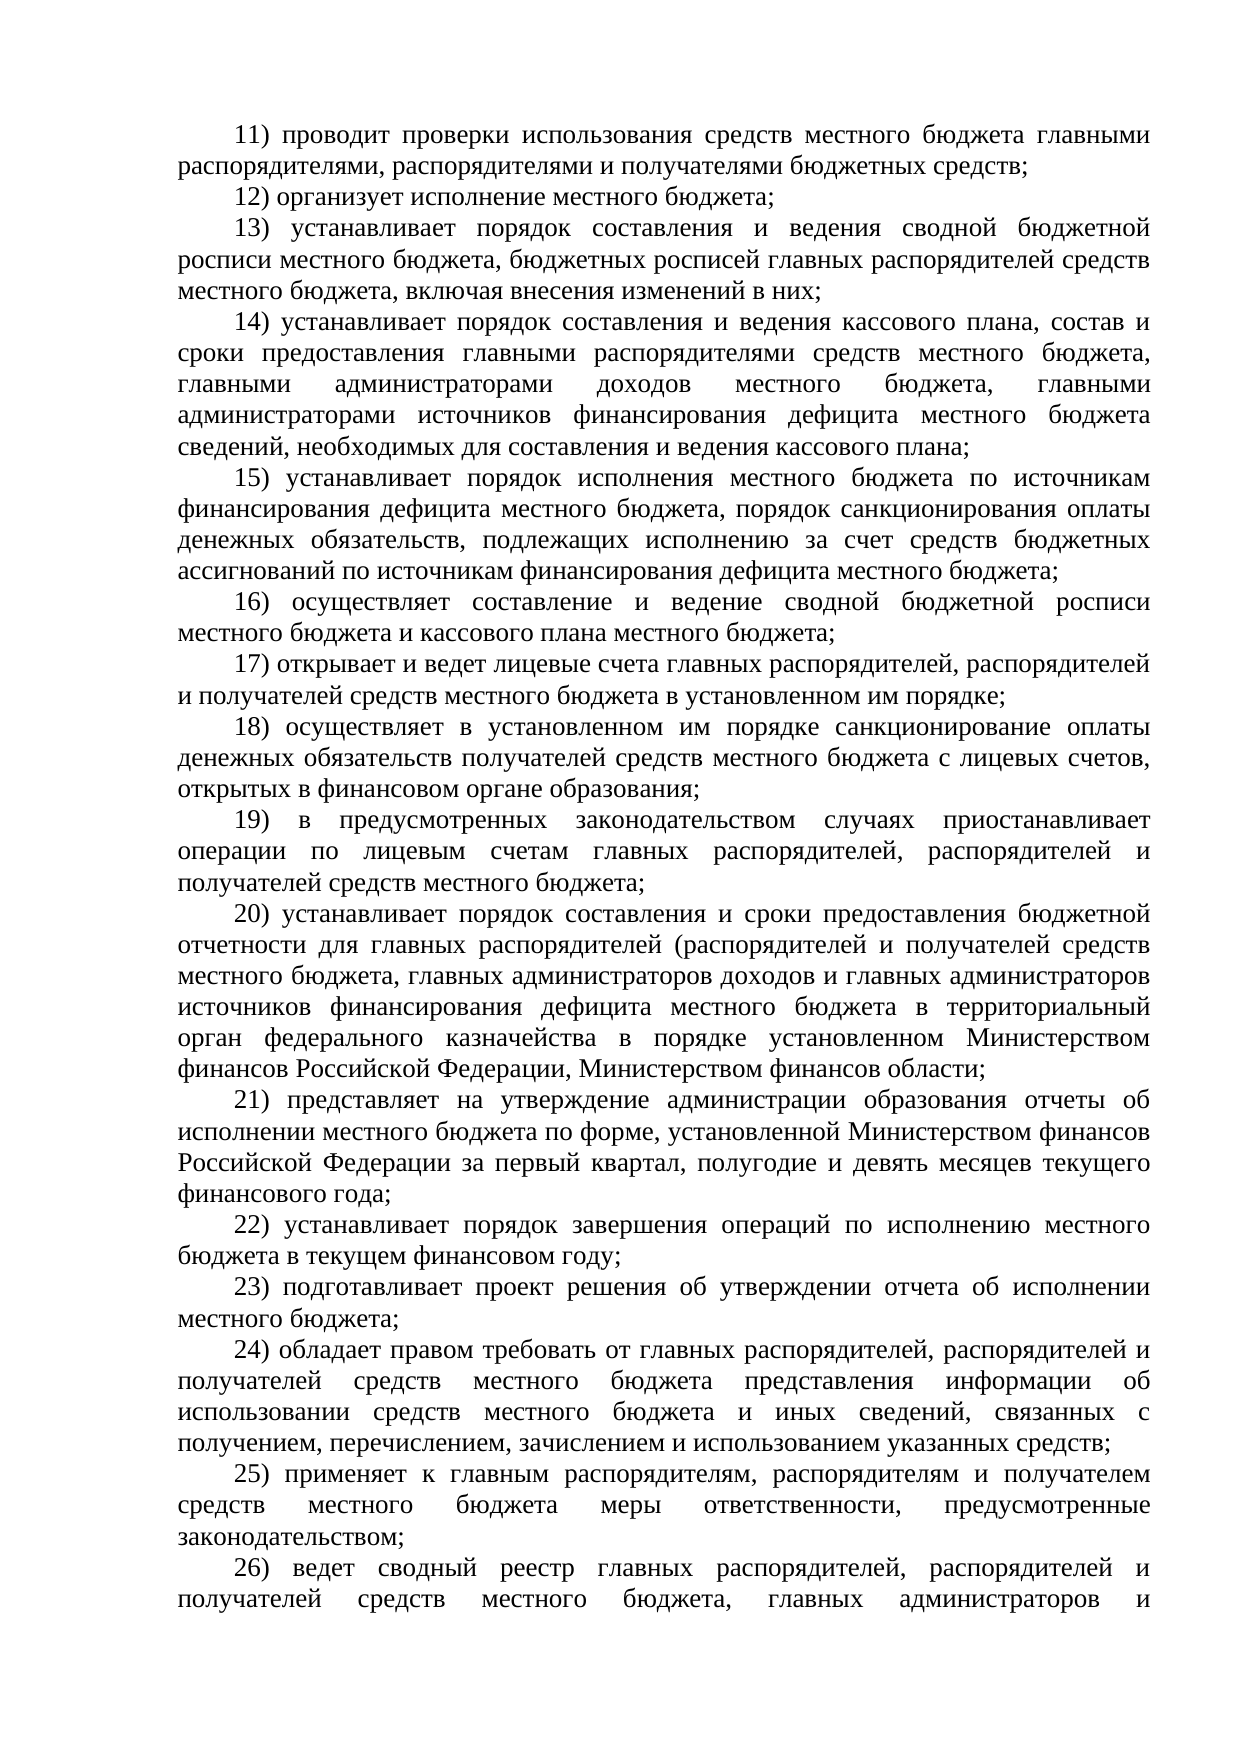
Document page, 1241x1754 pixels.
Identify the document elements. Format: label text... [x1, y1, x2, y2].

text 24) обладает правом требовать от главных распорядителей, распорядителей и получателей средств местного бюджета представления информации об использовании средств местного бюджета и иных сведений, связанных с получением, перечислением, зачислением и использованием указанных средств; [177, 1333, 1152, 1457]
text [177, 1551, 1152, 1613]
text 16) осуществляет составление и ведение сводной бюджетной росписи местного бюджета и кассового плана местного бюджета; [177, 585, 1152, 648]
text 23) подготавливает проект решения об утверждении отчета об исполнении местного бюджета; [177, 1271, 1152, 1333]
text 11) проводит проверки использования средств местного бюджета главными распорядителями, распорядителями и получателями бюджетных средств; [177, 118, 1152, 180]
text 15) устанавливает порядок исполнения местного бюджета по источникам финансирования дефицита местного бюджета, порядок санкционирования оплаты денежных обязательств, подлежащих исполнению за счет средств бюджетных ассигнований по источникам финансирования дефицита местного бюджета; [177, 461, 1152, 585]
text 20) устанавливает порядок составления и сроки предоставления бюджетной отчетности для главных распорядителей (распорядителей и получателей средств местного бюджета, главных администраторов доходов и главных администраторов источников финансирования дефицита местного бюджета в территориальный орган федерального казначейства в порядке установленном Министерством финансов Российской Федерации, Министерством финансов области; [177, 897, 1152, 1084]
text 14) устанавливает порядок составления и ведения кассового плана, состав и сроки предоставления главными распорядителями средств местного бюджета, главными администраторами доходов местного бюджета, главными администраторами источников финансирования дефицита местного бюджета сведений, необходимых для составления и ведения кассового плана; [177, 305, 1152, 461]
text 19) в предусмотренных законодательством случаях приостанавливает операции по лицевым счетам главных распорядителей, распорядителей и получателей средств местного бюджета; [177, 803, 1152, 897]
text 22) устанавливает порядок завершения операций по исполнению местного бюджета в текущем финансовом году; [177, 1208, 1152, 1271]
text 12) организует исполнение местного бюджета; [177, 180, 1152, 212]
text 25) применяет к главным распорядителям, распорядителям и получателем средств местного бюджета меры ответственности, предусмотренные законодательством; [177, 1457, 1152, 1551]
text 18) осуществляет в установленном им порядке санкционирование оплаты денежных обязательств получателей средств местного бюджета с лицевых счетов, открытых в финансовом органе образования; [177, 710, 1152, 803]
text 21) представляет на утверждение администрации образования отчеты об исполнении местного бюджета по форме, установленной Министерством финансов Российской Федерации за первый квартал, полугодие и девять месяцев текущего финансового года; [177, 1084, 1152, 1208]
text 13) устанавливает порядок составления и ведения сводной бюджетной росписи местного бюджета, бюджетных росписей главных распорядителей средств местного бюджета, включая внесения изменений в них; [177, 212, 1152, 305]
text 17) открывает и ведет лицевые счета главных распорядителей, распорядителей и получателей средств местного бюджета в установленном им порядке; [177, 648, 1152, 710]
